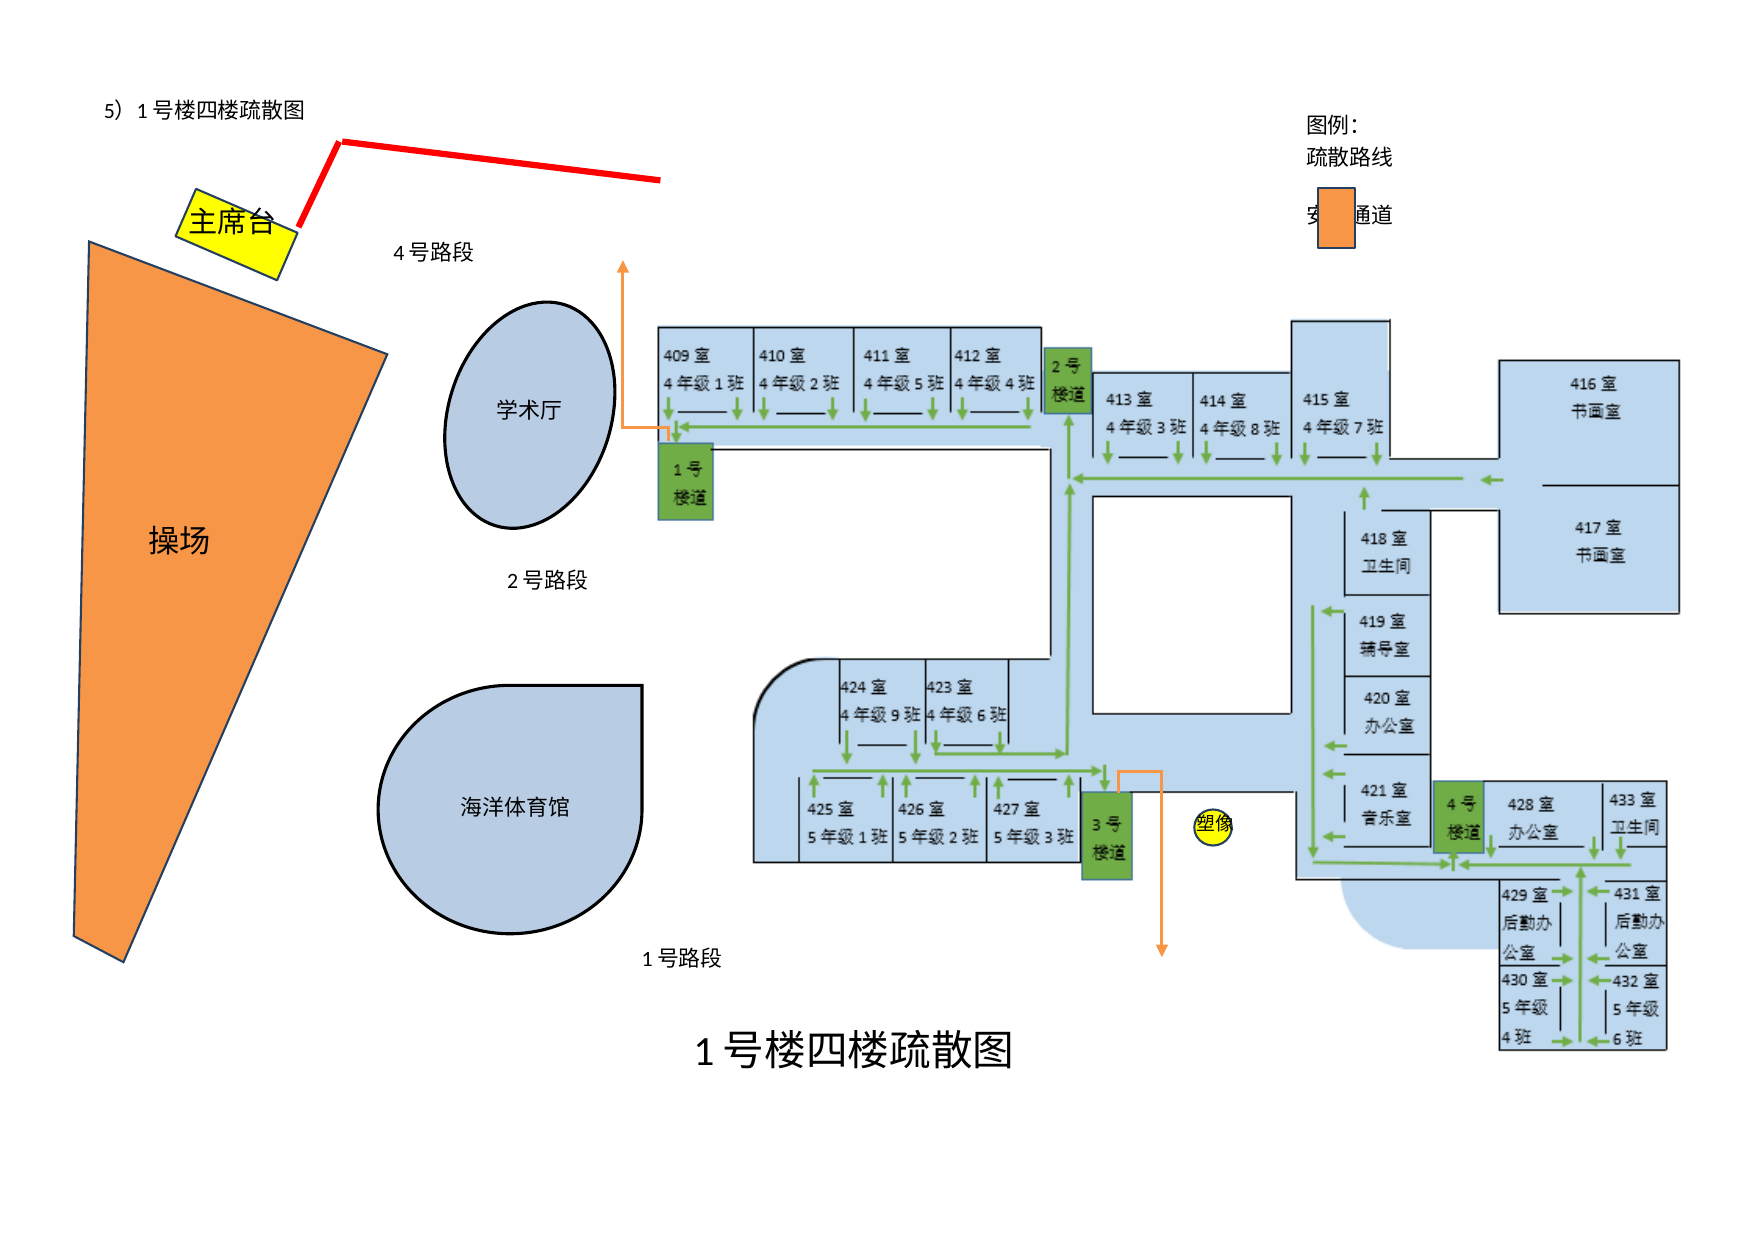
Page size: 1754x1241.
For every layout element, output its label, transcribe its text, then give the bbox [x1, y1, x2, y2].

picture [813, 1037, 841, 1059]
picture [979, 1035, 1007, 1059]
picture [951, 1047, 960, 1059]
text 5）1号楼四楼疏散图 [103, 93, 1604, 125]
picture [958, 1041, 965, 1054]
picture [650, 313, 1685, 1059]
